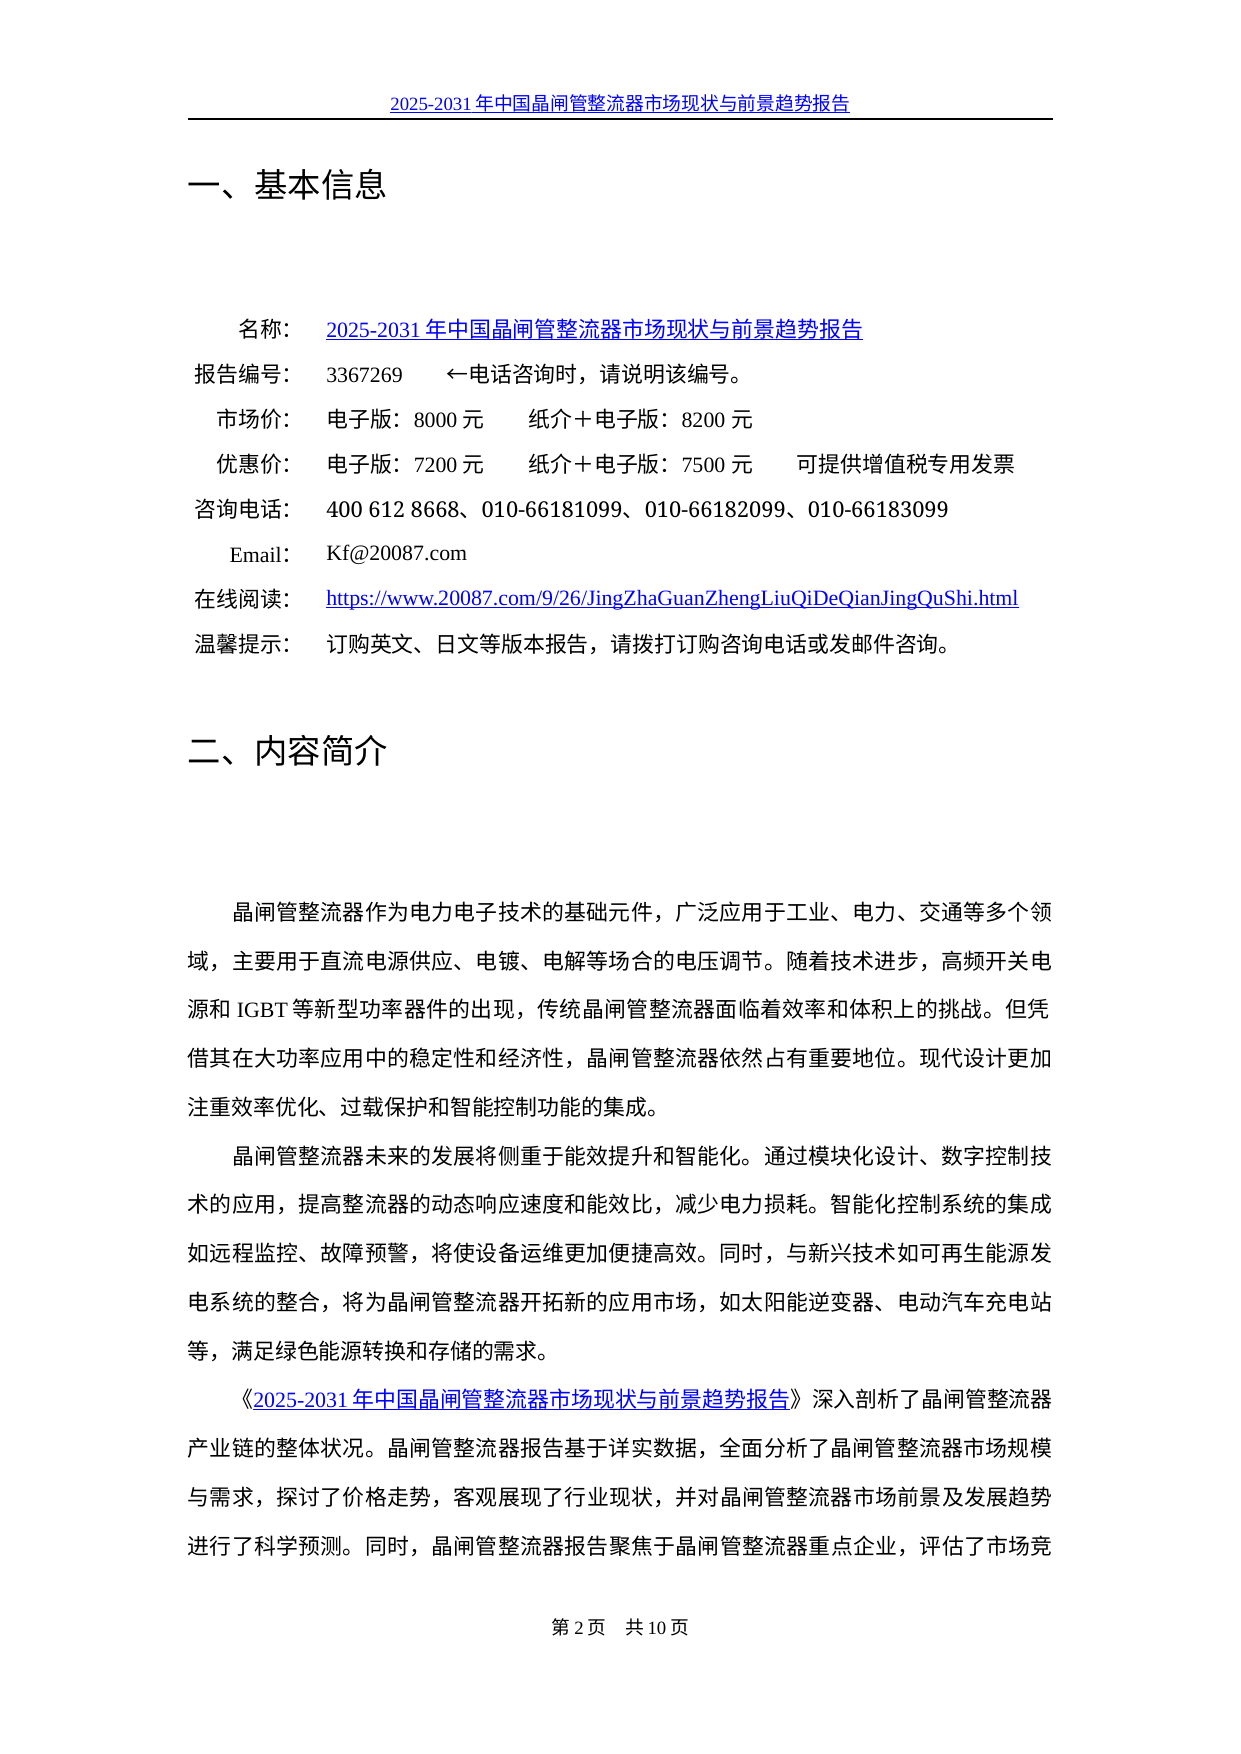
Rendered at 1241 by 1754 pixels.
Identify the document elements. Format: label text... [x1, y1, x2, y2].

table_cell 400 612 8668、010-66181099、010-66182099、010-66183099 [315, 492, 1073, 537]
title 二、内容简介 [187, 717, 1053, 782]
table_cell Email： [167, 537, 315, 582]
table_cell 市场价： [167, 402, 315, 447]
table_cell 温馨提示： [167, 627, 315, 672]
title 一、基本信息 [187, 150, 1053, 215]
table_cell 报告编号： [167, 357, 315, 402]
table_header 名称： [167, 312, 315, 357]
table_cell 在线阅读： [167, 582, 315, 627]
table_cell Kf@20087.com [315, 537, 1073, 582]
table_cell 电子版：8000 元 纸介＋电子版：8200 元 [315, 402, 1073, 447]
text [187, 894, 1053, 1561]
table_cell 优惠价： [167, 447, 315, 492]
table_cell 订购英文、日文等版本报告，请拨打订购咨询电话或发邮件咨询。 [315, 627, 1073, 672]
table_cell 3367269 ←电话咨询时，请说明该编号。 [315, 357, 1073, 402]
table_cell [315, 582, 1073, 627]
table_cell 咨询电话： [167, 492, 315, 537]
table_cell 电子版：7200 元 纸介＋电子版：7500 元 可提供增值税专用发票 [315, 447, 1073, 492]
table_header 2025-2031年中国晶闸管整流器市场现状与前景趋势报告 [315, 312, 1073, 357]
